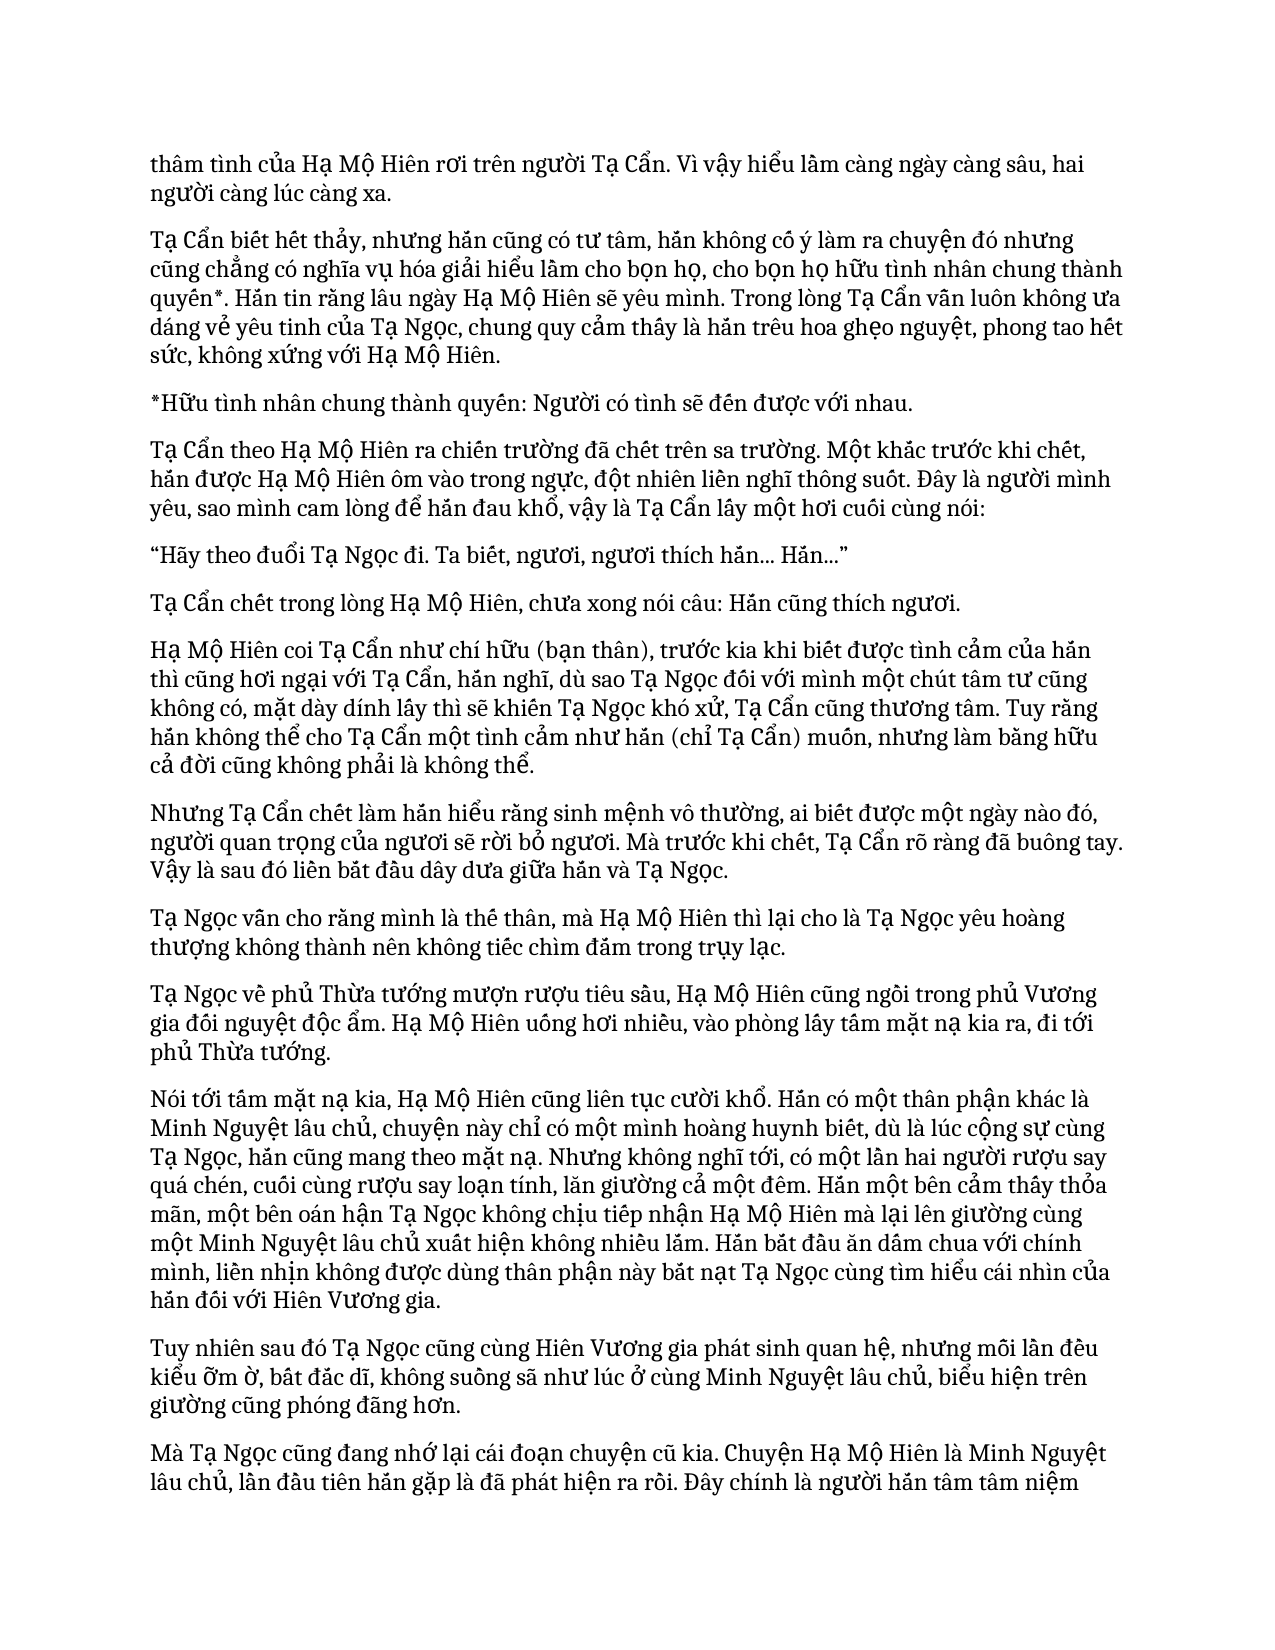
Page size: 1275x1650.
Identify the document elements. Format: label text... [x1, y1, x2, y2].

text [150, 1439, 1125, 1496]
text Tuy nhiên sau đó Tạ Ngọc cũng cùng Hiên Vương gia phát sinh quan hệ, nhưng mỗi lần đều kiểu ỡm ờ, bất đắc dĩ, không suồng sã như lúc ở cùng Minh Nguyệt lâu chủ, biểu hiện trên giường cũng phóng đãng hơn. [150, 1334, 1125, 1420]
text Tạ Cẩn biết hết thảy, nhưng hắn cũng có tư tâm, hắn không cố ý làm ra chuyện đó nhưng cũng chẳng có nghĩa vụ hóa giải hiểu lầm cho bọn họ, cho bọn họ hữu tình nhân chung thành quyến*. Hắn tin rằng lâu ngày Hạ Mộ Hiên sẽ yêu mình. Trong lòng Tạ Cẩn vẫn luôn không ưa dáng vẻ yêu tinh của Tạ Ngọc, chung quy cảm thấy là hắn trêu hoa ghẹo nguyệt, phong tao hết sức, không xứng với Hạ Mộ Hiên. [150, 226, 1125, 370]
text *Hữu tình nhân chung thành quyến: Người có tình sẽ đến được với nhau. [150, 389, 1125, 417]
text Hạ Mộ Hiên coi Tạ Cẩn như chí hữu (bạn thân), trước kia khi biết được tình cảm của hắn thì cũng hơi ngại với Tạ Cẩn, hắn nghĩ, dù sao Tạ Ngọc đối với mình một chút tâm tư cũng không có, mặt dày dính lấy thì sẽ khiến Tạ Ngọc khó xử, Tạ Cẩn cũng thương tâm. Tuy rằng hắn không thể cho Tạ Cẩn một tình cảm như hắn (chỉ Tạ Cẩn) muốn, nhưng làm bằng hữu cả đời cũng không phải là không thể. [150, 636, 1125, 780]
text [150, 150, 1125, 207]
text Tạ Ngọc vẫn cho rằng mình là thế thân, mà Hạ Mộ Hiên thì lại cho là Tạ Ngọc yêu hoàng thượng không thành nên không tiếc chìm đắm trong trụy lạc. [150, 904, 1125, 961]
text Nhưng Tạ Cẩn chết làm hắn hiểu rằng sinh mệnh vô thường, ai biết được một ngày nào đó, người quan trọng của ngươi sẽ rời bỏ ngươi. Mà trước khi chết, Tạ Cẩn rõ ràng đã buông tay. Vậy là sau đó liền bắt đầu dây dưa giữa hắn và Tạ Ngọc. [150, 799, 1125, 885]
text Tạ Ngọc về phủ Thừa tướng mượn rượu tiêu sầu, Hạ Mộ Hiên cũng ngồi trong phủ Vương gia đối nguyệt độc ẩm. Hạ Mộ Hiên uống hơi nhiều, vào phòng lấy tấm mặt nạ kia ra, đi tới phủ Thừa tướng. [150, 980, 1125, 1066]
text Tạ Cẩn theo Hạ Mộ Hiên ra chiến trường đã chết trên sa trường. Một khắc trước khi chết, hắn được Hạ Mộ Hiên ôm vào trong ngực, đột nhiên liền nghĩ thông suốt. Đây là người mình yêu, sao mình cam lòng để hắn đau khổ, vậy là Tạ Cẩn lấy một hơi cuối cùng nói: [150, 436, 1125, 522]
text “Hãy theo đuổi Tạ Ngọc đi. Ta biết, ngươi, ngươi thích hắn... Hắn...” [150, 541, 1125, 570]
text Tạ Cẩn chết trong lòng Hạ Mộ Hiên, chưa xong nói câu: Hắn cũng thích ngươi. [150, 589, 1125, 617]
text Nói tới tấm mặt nạ kia, Hạ Mộ Hiên cũng liên tục cười khổ. Hắn có một thân phận khác là Minh Nguyệt lâu chủ, chuyện này chỉ có một mình hoàng huynh biết, dù là lúc cộng sự cùng Tạ Ngọc, hắn cũng mang theo mặt nạ. Nhưng không nghĩ tới, có một lần hai người rượu say quá chén, cuối cùng rượu say loạn tính, lăn giường cả một đêm. Hắn một bên cảm thấy thỏa mãn, một bên oán hận Tạ Ngọc không chịu tiếp nhận Hạ Mộ Hiên mà lại lên giường cùng một Minh Nguyệt lâu chủ xuất hiện không nhiều lắm. Hắn bắt đầu ăn dấm chua với chính mình, liền nhịn không được dùng thân phận này bắt nạt Tạ Ngọc cùng tìm hiểu cái nhìn của hắn đối với Hiên Vương gia. [150, 1085, 1125, 1315]
